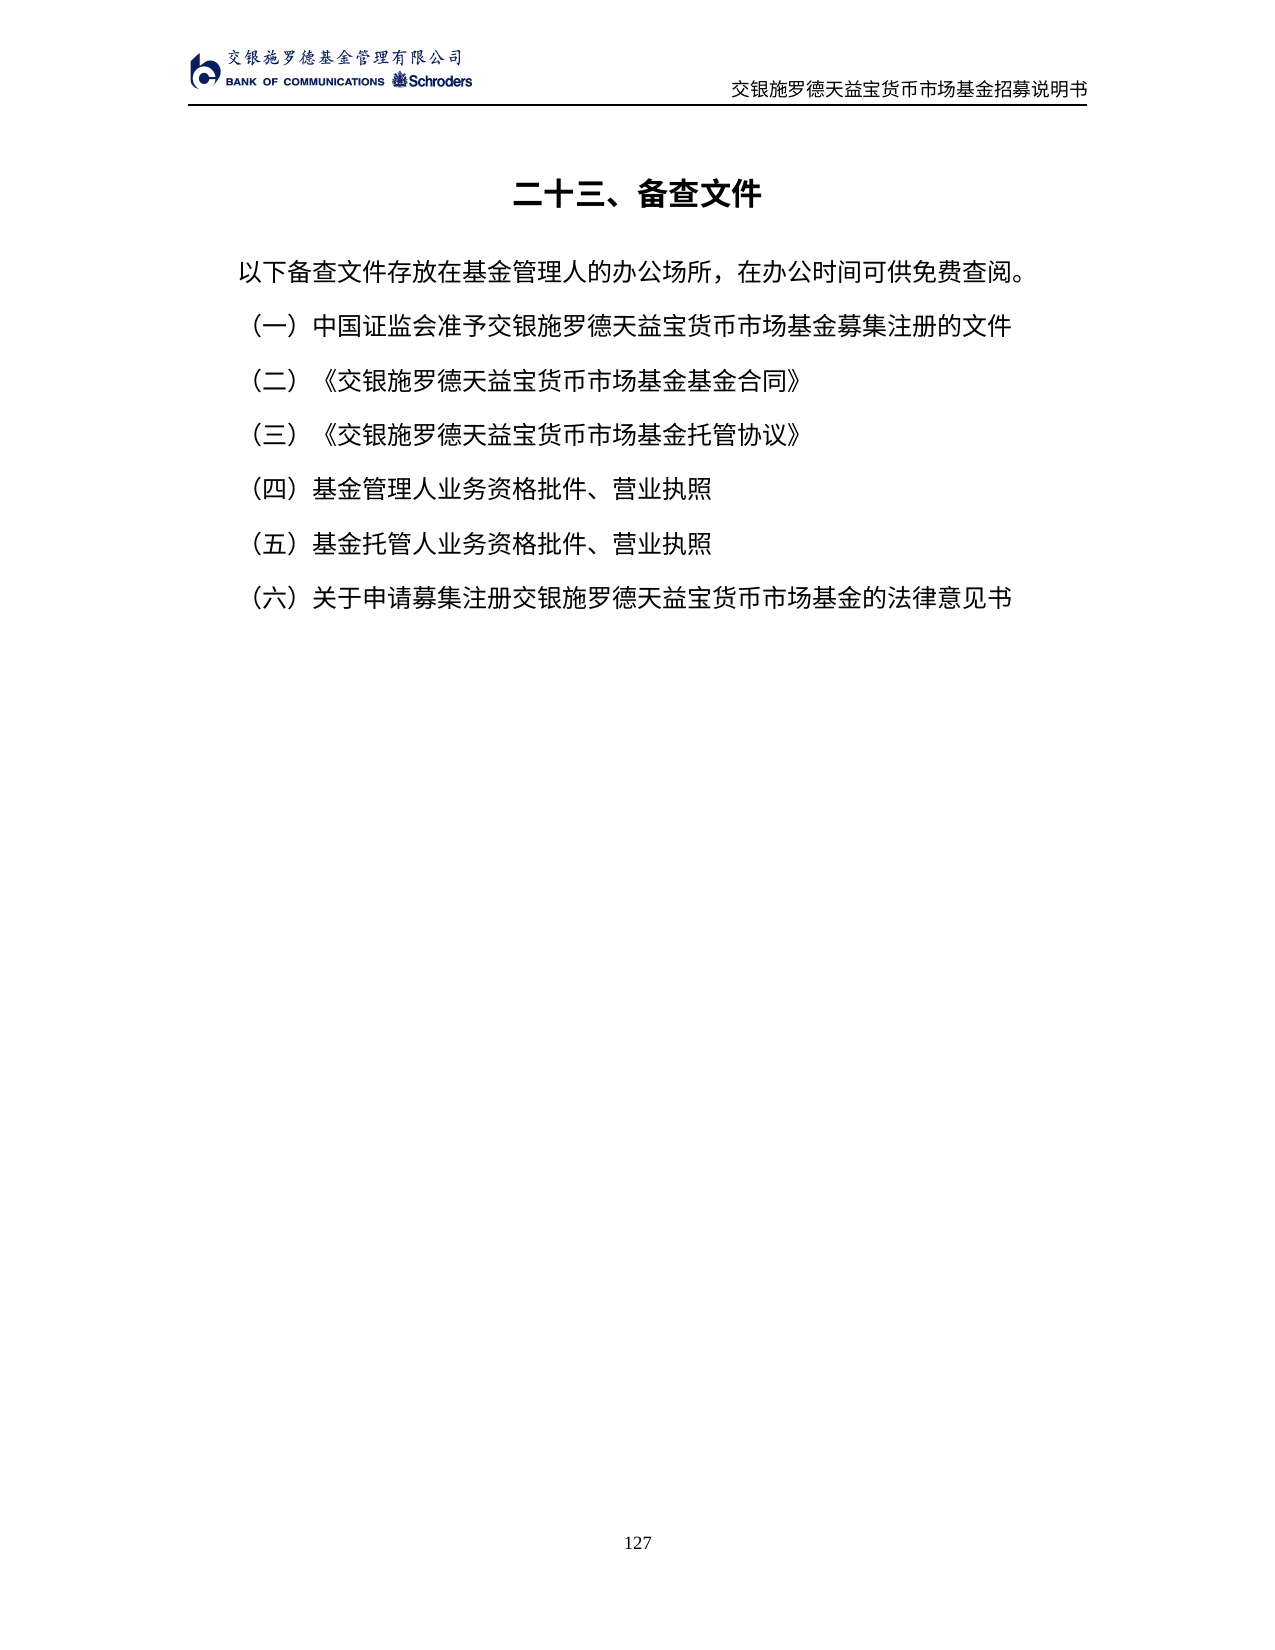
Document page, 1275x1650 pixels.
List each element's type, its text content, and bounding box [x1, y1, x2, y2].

text （二）《交银施罗德天益宝货币市场基金基金合同》 [187, 361, 1087, 397]
picture [190, 50, 472, 89]
text （三）《交银施罗德天益宝货币市场基金托管协议》 [187, 415, 1087, 452]
text 以下备查文件存放在基金管理人的办公场所，在办公时间可供免费查阅。 [187, 252, 1087, 288]
text （四）基金管理人业务资格批件、营业执照 [187, 470, 1087, 506]
text （六）关于申请募集注册交银施罗德天益宝货币市场基金的法律意见书 [187, 578, 1087, 615]
text （一）中国证监会准予交银施罗德天益宝货币市场基金募集注册的文件 [187, 307, 1087, 343]
text （五）基金托管人业务资格批件、营业执照 [187, 524, 1087, 560]
text 二十三、备查文件 [187, 169, 1087, 215]
